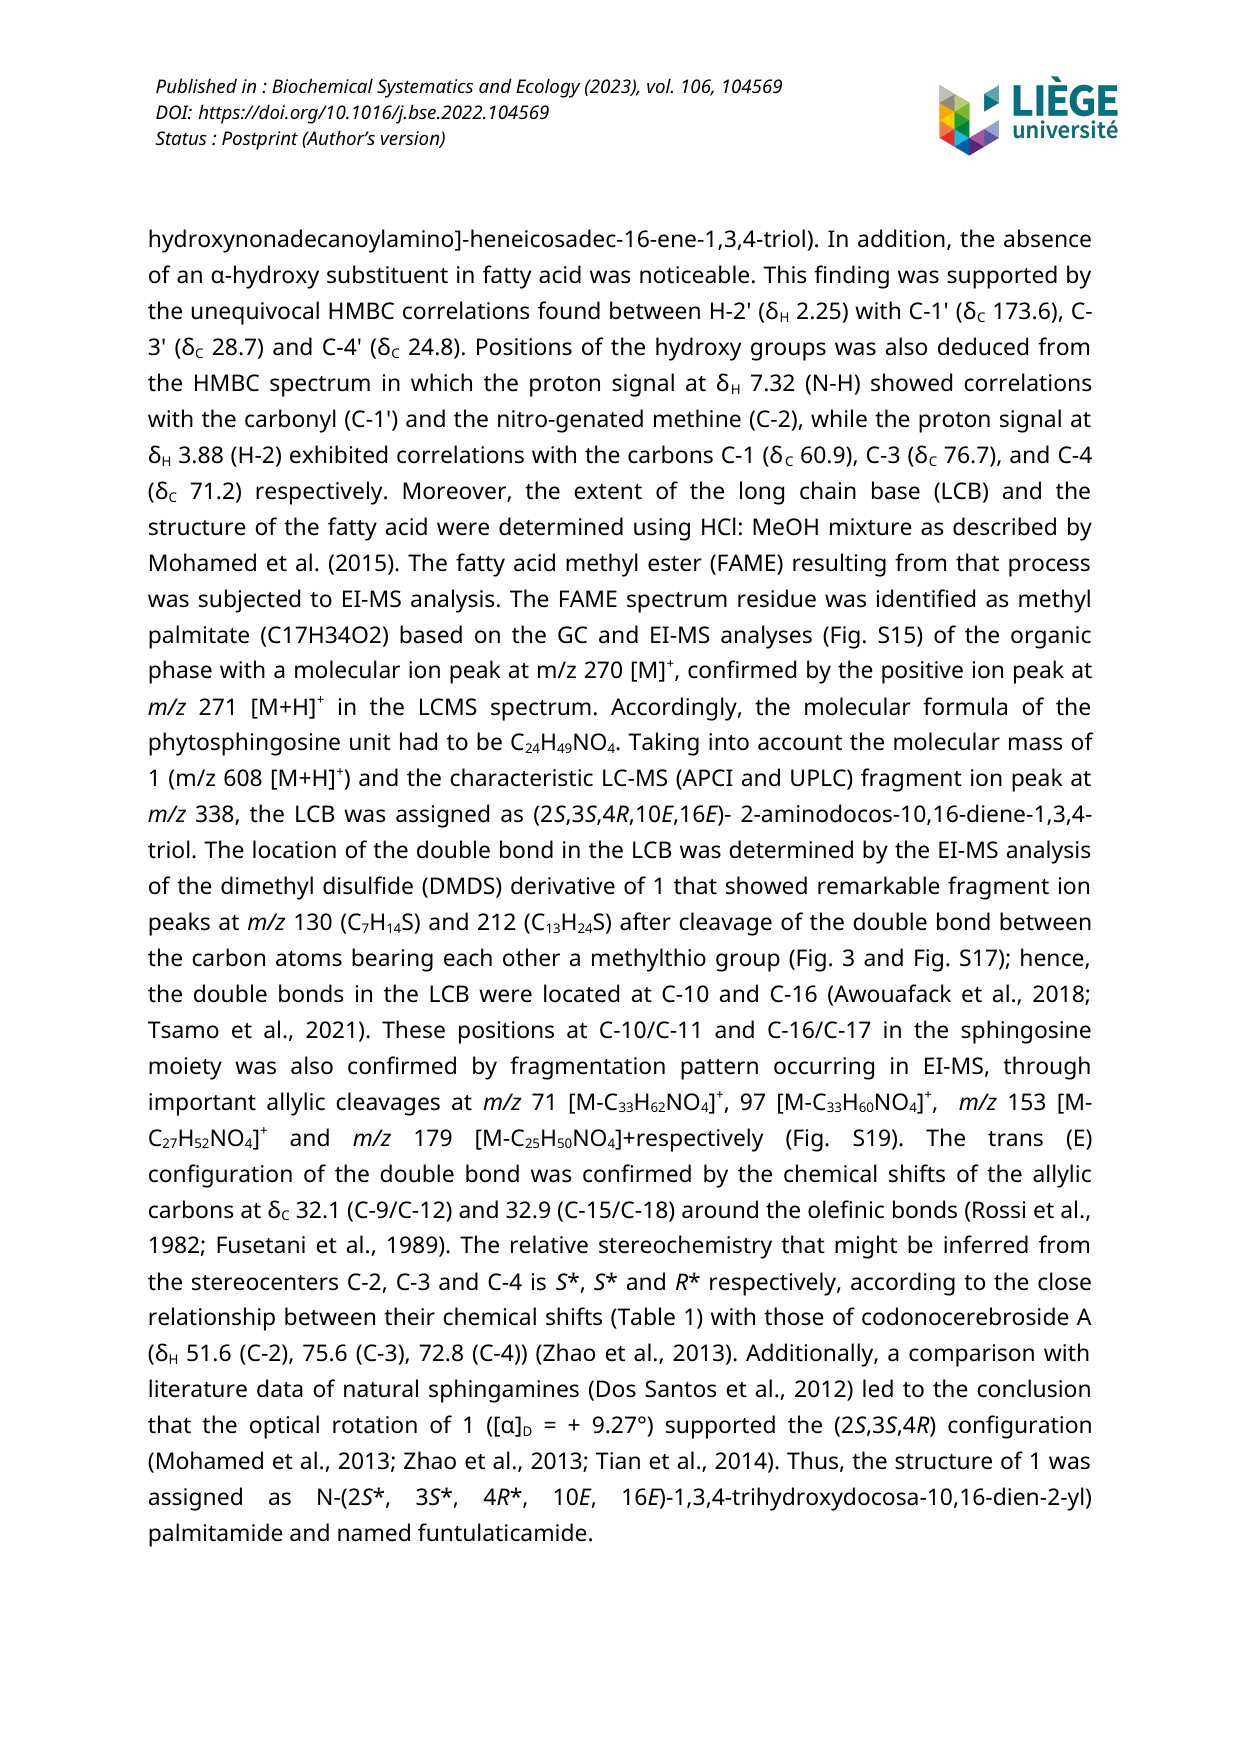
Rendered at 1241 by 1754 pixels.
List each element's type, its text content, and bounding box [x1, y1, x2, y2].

picture [914, 73, 1123, 173]
